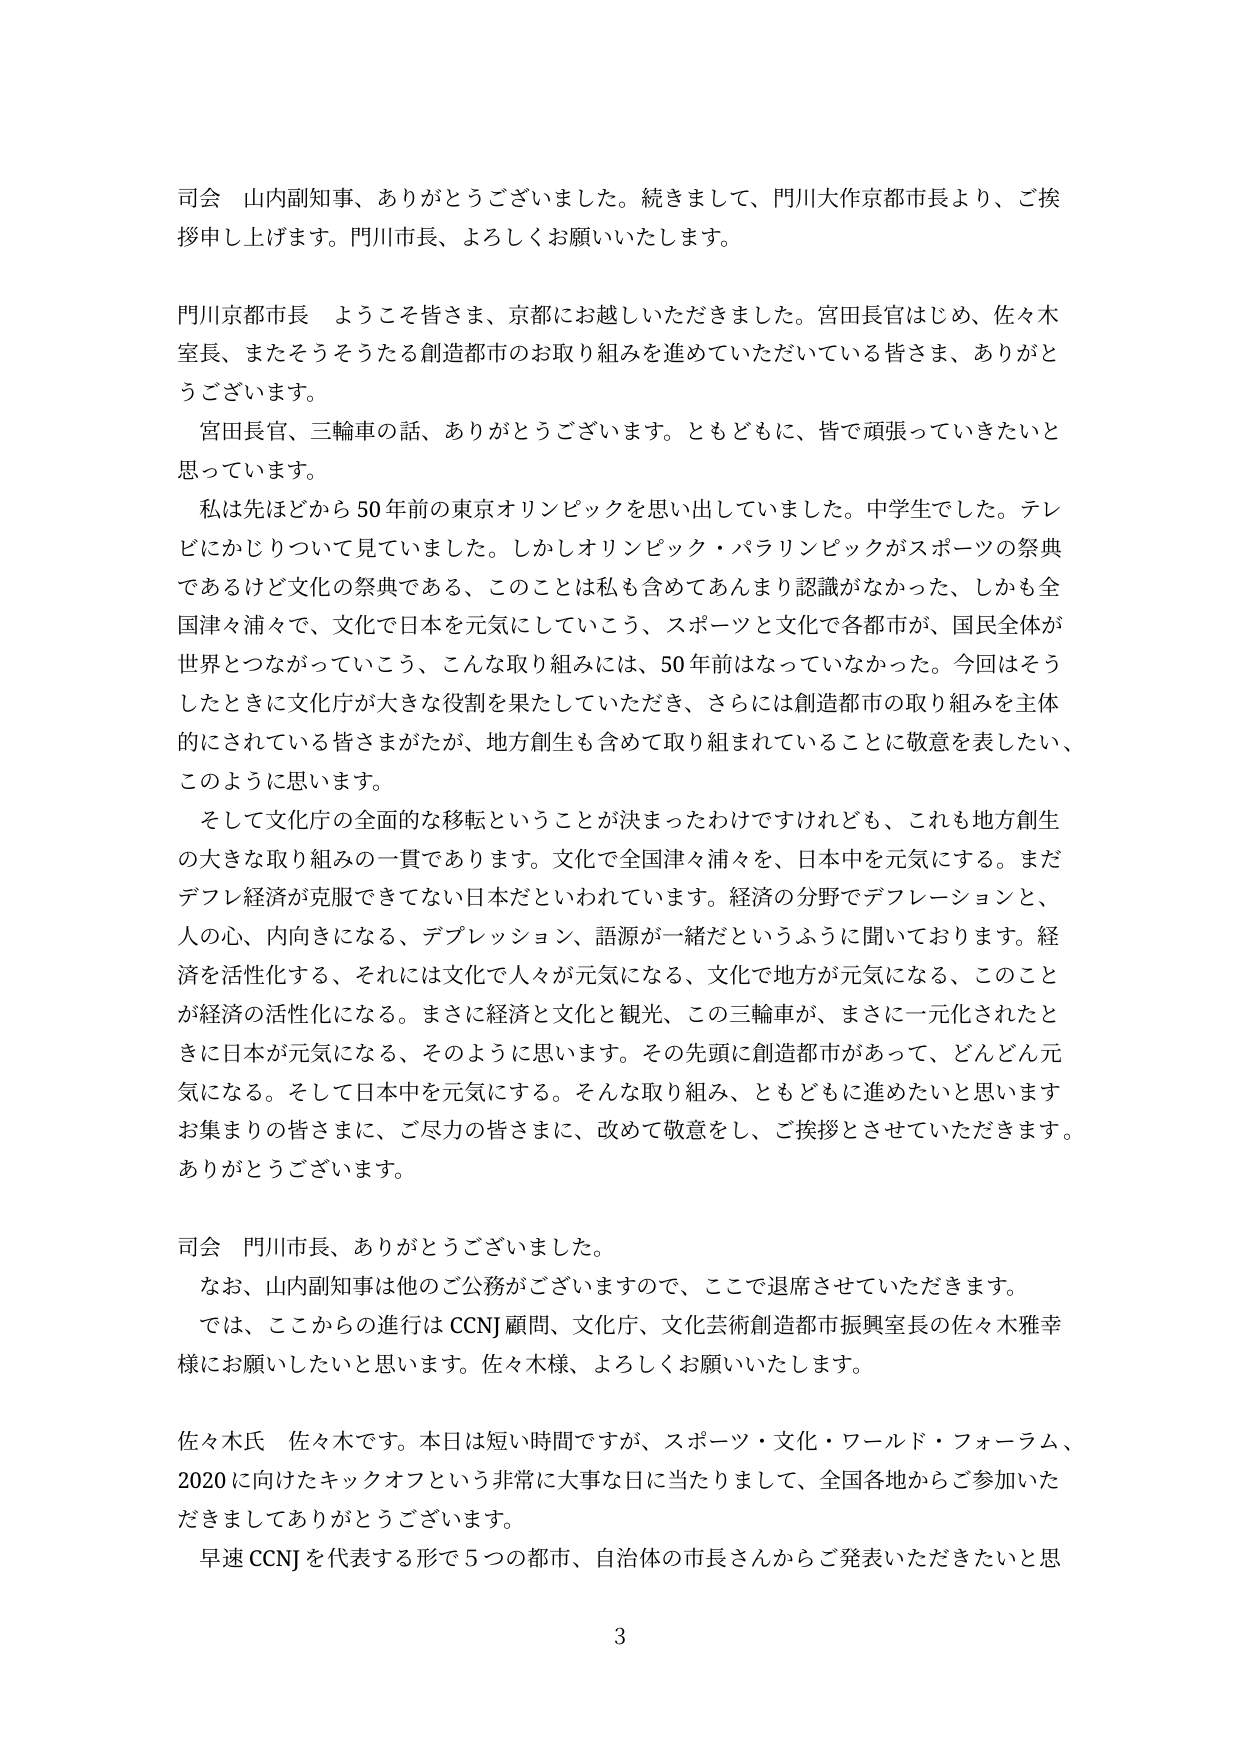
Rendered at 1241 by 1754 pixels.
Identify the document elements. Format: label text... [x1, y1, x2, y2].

text 佐々木氏 佐々木です。本日は短い時間ですが、スポーツ・文化・ワールド・フォーラム、2020に向けたキックオフという非常に大事な日に当たりまして、全国各地からご参加いただきましてありがとうございます。 [177, 1421, 1063, 1537]
text 門川京都市長 ようこそ皆さま、京都にお越しいただきました。宮田長官はじめ、佐々木室長、またそうそうたる創造都市のお取り組みを進めていただいている皆さま、ありがとうございます。 [177, 294, 1063, 411]
text なお、山内副知事は他のご公務がございますので、ここで退席させていただきます。 [177, 1266, 1063, 1304]
text 司会 門川市長、ありがとうございました。 [177, 1227, 1063, 1266]
text 司会 山内副知事、ありがとうございました。続きまして、門川大作京都市長より、ご挨拶申し上げます。門川市長、よろしくお願いいたします。 [177, 178, 1063, 255]
text そして文化庁の全面的な移転ということが決まったわけですけれども、これも地方創生の大きな取り組みの一貫であります。文化で全国津々浦々を、日本中を元気にする。まだデフレ経済が克服できてない日本だといわれています。経済の分野でデフレーションと、人の心、内向きになる、デプレッション、語源が一緒だというふうに聞いております。経済を活性化する、それには文化で人々が元気になる、文化で地方が元気になる、このことが経済の活性化になる。まさに経済と文化と観光、この三輪車が、まさに一元化されたときに日本が元気になる、そのように思います。その先頭に創造都市があって、どんどん元気になる。そして日本中を元気にする。そんな取り組み、ともどもに進めたいと思います。お集まりの皆さまに、ご尽力の皆さまに、改めて敬意をし、ご挨拶とさせていただきます。ありがとうございます。 [177, 799, 1063, 1188]
text では、ここからの進行はCCNJ顧問、文化庁、文化芸術創造都市振興室長の佐々木雅幸様にお願いしたいと思います。佐々木様、よろしくお願いいたします。 [177, 1304, 1063, 1382]
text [177, 1537, 1063, 1576]
text 私は先ほどから50年前の東京オリンピックを思い出していました。中学生でした。テレビにかじりついて見ていました。しかしオリンピック・パラリンピックがスポーツの祭典であるけど文化の祭典である、このことは私も含めてあんまり認識がなかった、しかも全国津々浦々で、文化で日本を元気にしていこう、スポーツと文化で各都市が、国民全体が世界とつながっていこう、こんな取り組みには、50年前はなっていなかった。今回はそうしたときに文化庁が大きな役割を果たしていただき、さらには創造都市の取り組みを主体的にされている皆さまがたが、地方創生も含めて取り組まれていることに敬意を表したい、このように思います。 [177, 488, 1063, 799]
text 宮田長官、三輪車の話、ありがとうございます。ともどもに、皆で頑張っていきたいと思っています。 [177, 411, 1063, 488]
